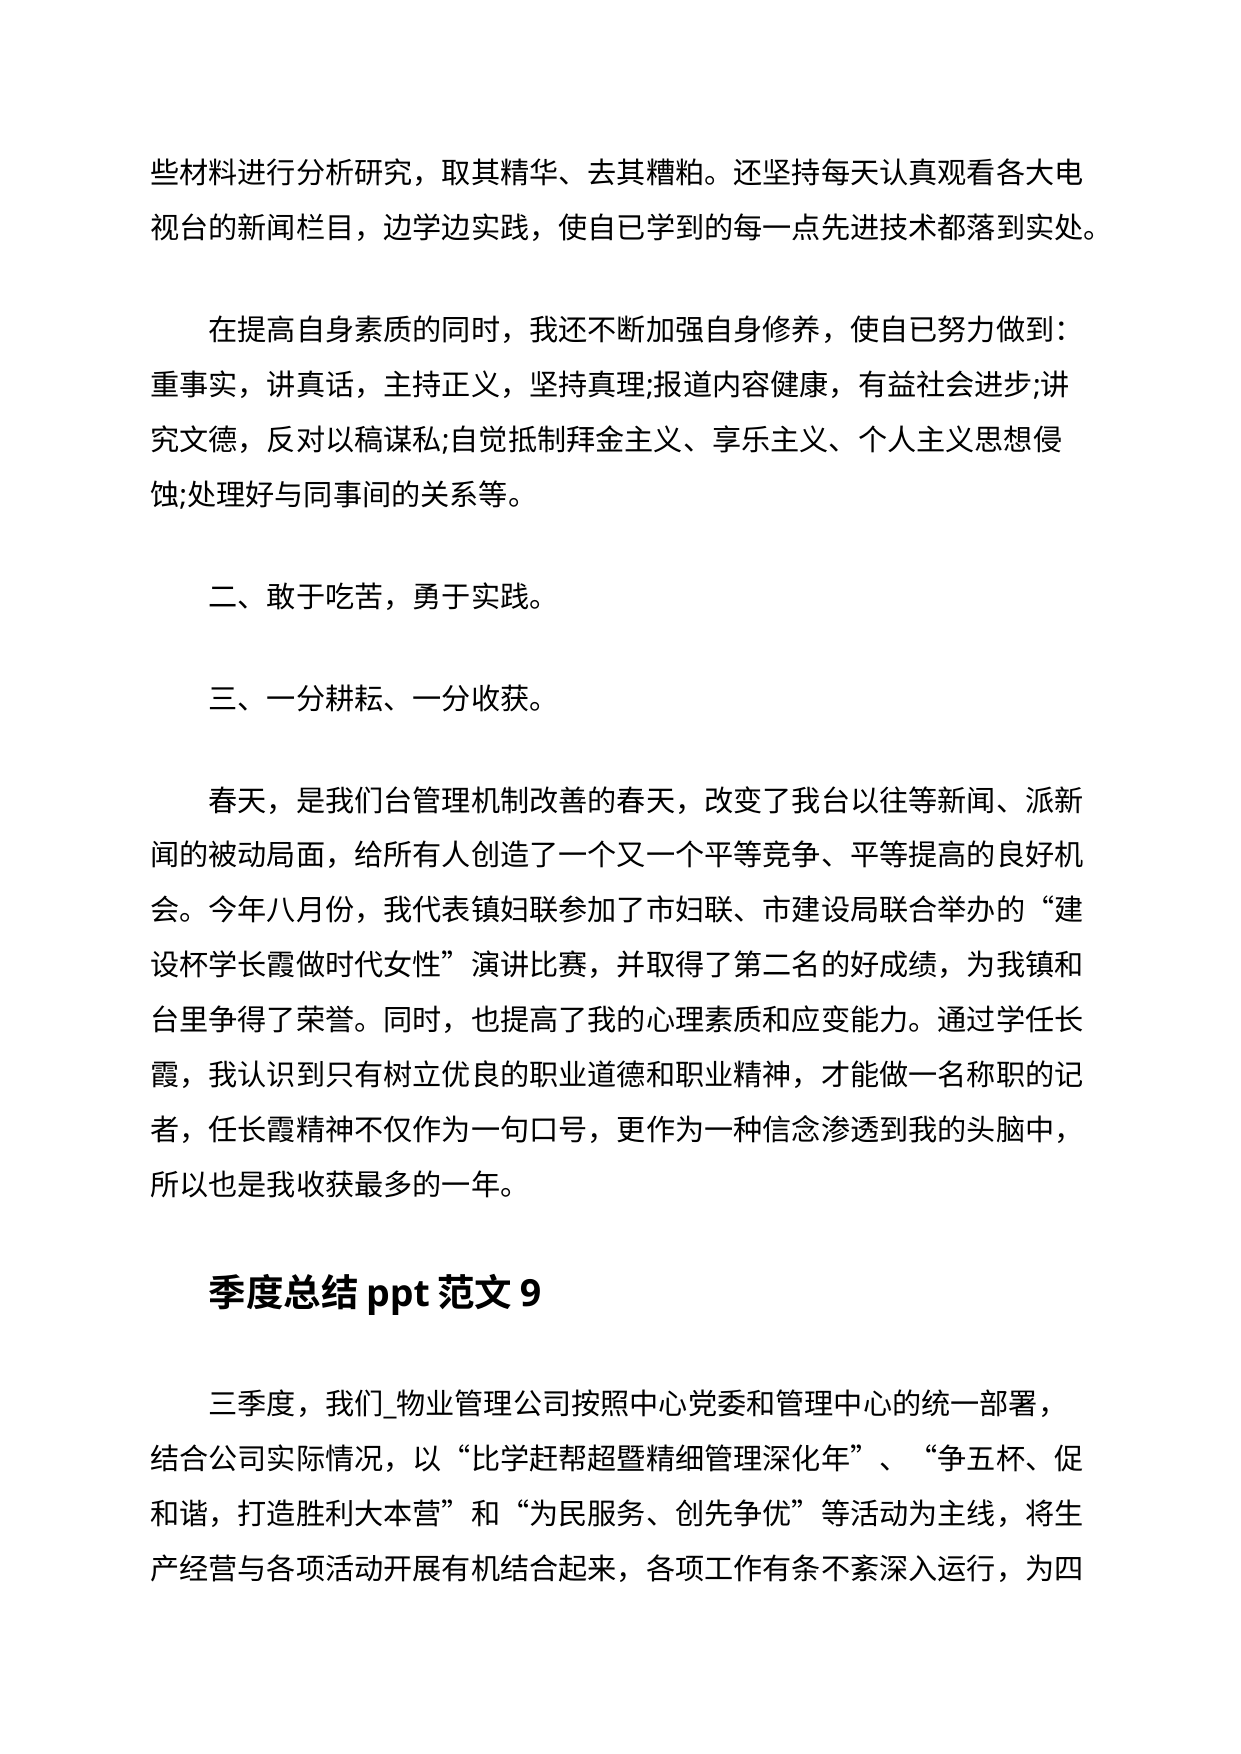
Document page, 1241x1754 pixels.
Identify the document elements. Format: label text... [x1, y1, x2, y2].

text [150, 150, 1090, 247]
text 二、敢于吃苦，勇于实践。 [150, 573, 1090, 616]
text 季度总结ppt范文9 [150, 1263, 1090, 1318]
text 在提高自身素质的同时，我还不断加强自身修养，使自已努力做到：重事实，讲真话，主持正义，坚持真理;报道内容健康，有益社会进步;讲究文德，反对以稿谋私;自觉抵制拜金主义、享乐主义、个人主义思想侵蚀;处理好与同事间的关系等。 [150, 307, 1090, 514]
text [150, 1381, 1090, 1588]
text 三、一分耕耘、一分收获。 [150, 675, 1090, 718]
text 春天，是我们台管理机制改善的春天，改变了我台以往等新闻、派新闻的被动局面，给所有人创造了一个又一个平等竞争、平等提高的良好机会。今年八月份，我代表镇妇联参加了市妇联、市建设局联合举办的“建设杯学长霞做时代女性”演讲比赛，并取得了第二名的好成绩，为我镇和台里争得了荣誉。同时，也提高了我的心理素质和应变能力。通过学任长霞，我认识到只有树立优良的职业道德和职业精神，才能做一名称职的记者，任长霞精神不仅作为一句口号，更作为一种信念渗透到我的头脑中，所以也是我收获最多的一年。 [150, 777, 1090, 1204]
